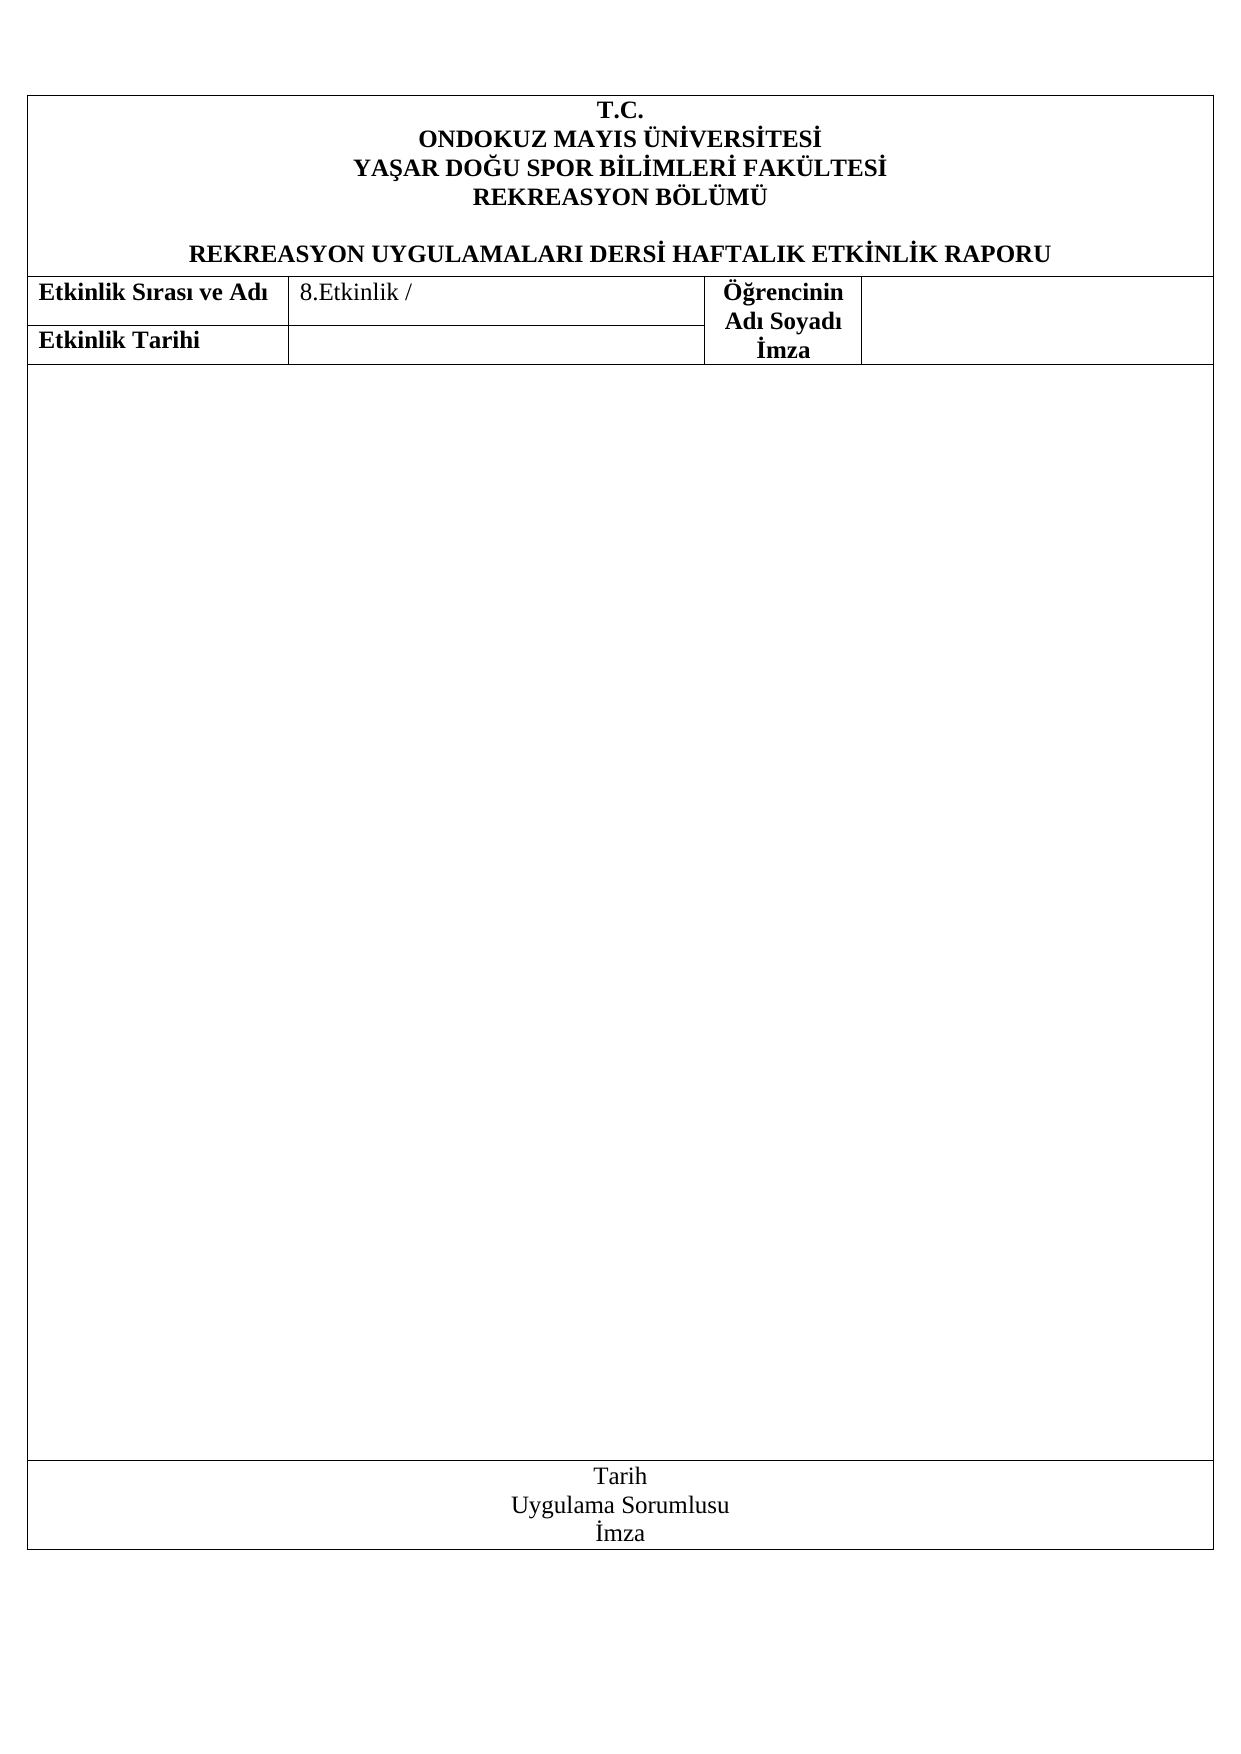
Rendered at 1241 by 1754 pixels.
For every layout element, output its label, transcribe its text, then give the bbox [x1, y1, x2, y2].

table_cell 8.Etkinlik / [289, 277, 704, 324]
table_cell [28, 365, 1213, 1460]
table_cell Tarih Uygulama Sorumlusu İmza [28, 1461, 1213, 1549]
table_cell Öğrencinin Adı Soyadı İmza [705, 277, 861, 363]
table_cell Etkinlik Sırası ve Adı [28, 277, 288, 324]
table_cell Etkinlik Tarihi [28, 326, 288, 363]
table_cell [289, 326, 704, 363]
table_header T.C. ONDOKUZ MAYIS ÜNİVERSİTESİ YAŞAR DOĞU SPOR BİLİMLERİ FAKÜLTESİ REKREASYON BÖLÜMÜ REKREASYON UYGULAMALARI DERSİ HAFTALIK ETKİNLİK RAPORU [28, 96, 1213, 276]
table_cell [862, 277, 1213, 363]
